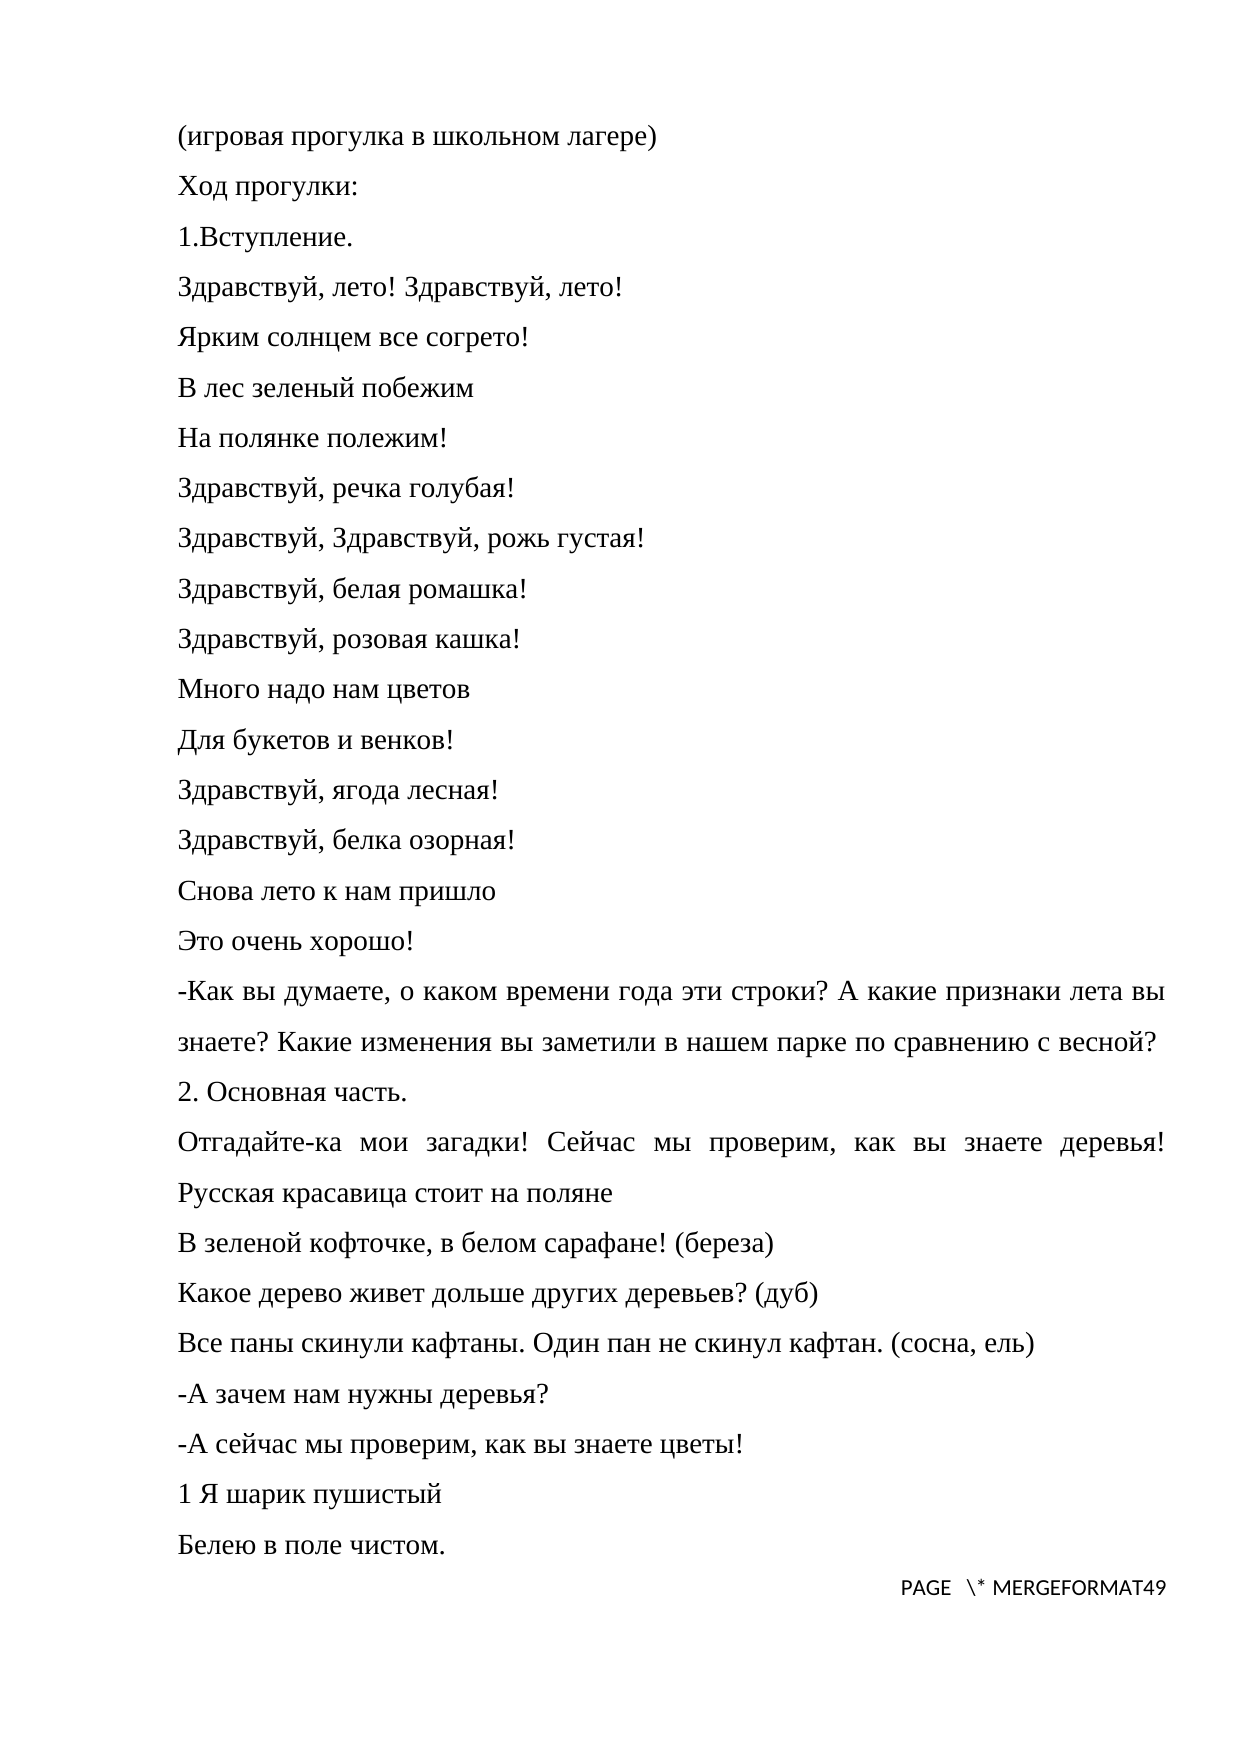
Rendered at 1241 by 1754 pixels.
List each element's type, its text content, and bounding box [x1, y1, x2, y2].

text -Как вы думаете, о каком времени года эти строки? А какие признаки лета вы знаете? Какие изменения вы заметили в нашем парке по сравнению с весной? 2. Основная часть. [177, 973, 1167, 1108]
text Здравствуй, белая ромашка! [177, 571, 1167, 604]
text Какое дерево живет дольше других деревьев? (дуб) [177, 1275, 1167, 1309]
text 1.Вступление. Здравствуй, лето! Здравствуй, лето! [177, 219, 1167, 303]
text Все паны скинули кафтаны. Один пан не скинул кафтан. (сосна, ель) [177, 1326, 1167, 1359]
text Здравствуй, розовая кашка! [177, 621, 1167, 655]
text На полянке полежим! [177, 420, 1167, 453]
text В лес зеленый побежим [177, 370, 1167, 403]
text Здравствуй, Здравствуй, рожь густая! [177, 521, 1167, 554]
text В зеленой кофточке, в белом сарафане! (береза) [177, 1225, 1167, 1258]
text Здравствуй, белка озорная! [177, 822, 1167, 856]
text -А сейчас мы проверим, как вы знаете цветы! [177, 1426, 1167, 1460]
text Здравствуй, речка голубая! [177, 470, 1167, 504]
text Ход прогулки: [177, 168, 1167, 202]
text Белею в поле чистом. [177, 1527, 1167, 1560]
text Это очень хорошо! [177, 923, 1167, 957]
text Много надо нам цветов [177, 672, 1167, 705]
text -А зачем нам нужны деревья? [177, 1376, 1167, 1409]
text Снова лето к нам пришло [177, 873, 1167, 906]
text Отгадайте-ка мои загадки! Сейчас мы проверим, как вы знаете деревья! Русская красавица стоит на поляне [177, 1124, 1167, 1208]
text 1 Я шарик пушистый [177, 1477, 1167, 1510]
text Ярким солнцем все согрето! [177, 319, 1167, 353]
text (игровая прогулка в школьном лагере) [177, 118, 1167, 152]
text Здравствуй, ягода лесная! [177, 772, 1167, 806]
text Для букетов и венков! [177, 722, 1167, 755]
